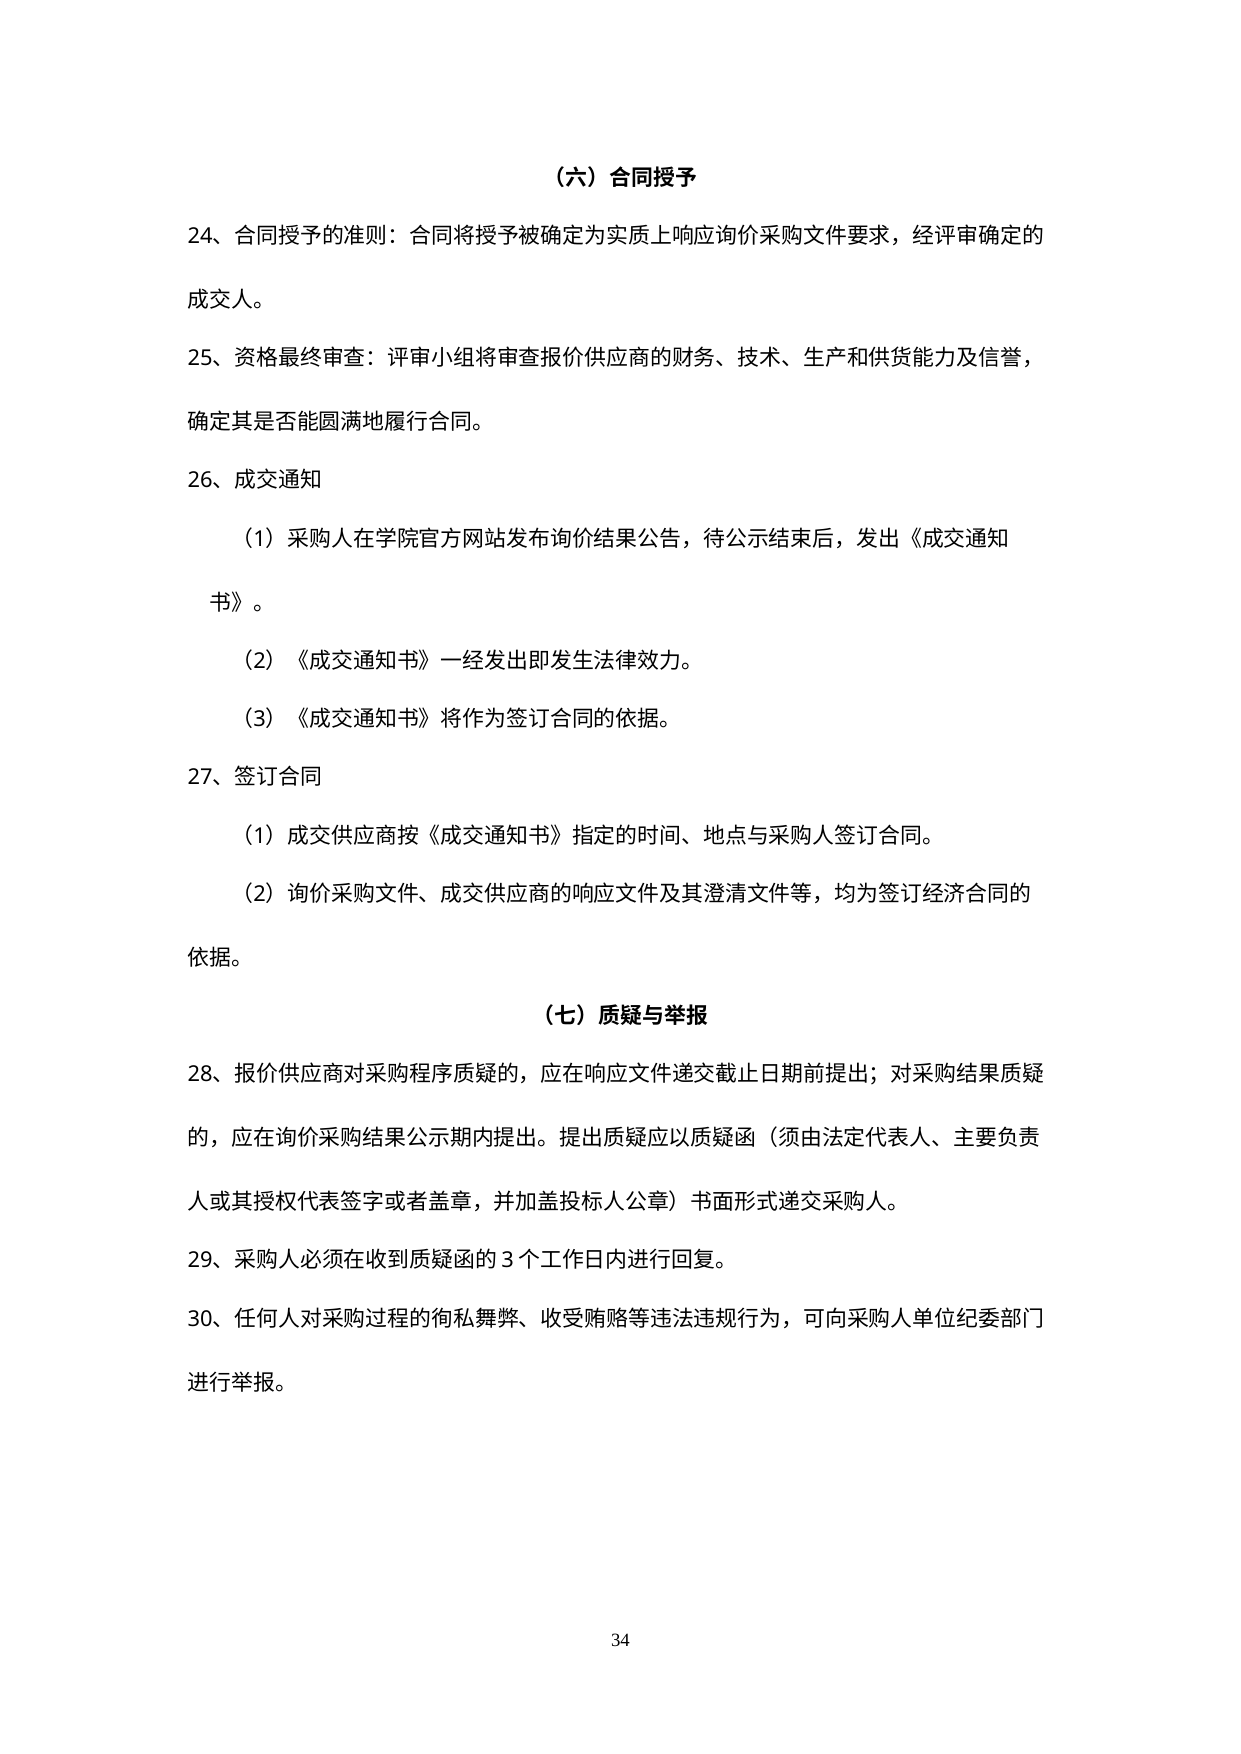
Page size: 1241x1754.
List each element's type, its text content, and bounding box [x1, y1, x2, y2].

text （2）《成交通知书》一经发出即发生法律效力。 [209, 637, 1053, 680]
text 27、签订合同 [187, 754, 1053, 797]
text 28、报价供应商对采购程序质疑的，应在响应文件递交截止日期前提出；对采购结果质疑的，应在询价采购结果公示期内提出。提出质疑应以质疑函（须由法定代表人、主要负责人或其授权代表签字或者盖章，并加盖投标人公章）书面形式递交采购人。 [187, 1051, 1053, 1221]
text （1）采购人在学院官方网站发布询价结果公告，待公示结束后，发出《成交通知书》。 [209, 515, 1053, 622]
text 24、合同授予的准则：合同将授予被确定为实质上响应询价采购文件要求，经评审确定的成交人。 [187, 213, 1053, 319]
text 29、采购人必须在收到质疑函的3个工作日内进行回复。 [187, 1237, 1053, 1279]
text （3）《成交通知书》将作为签订合同的依据。 [209, 696, 1053, 738]
text （1）成交供应商按《成交通知书》指定的时间、地点与采购人签订合同。 [187, 812, 1053, 855]
text （七）质疑与举报 [187, 993, 1053, 1035]
text （六）合同授予 [187, 154, 1053, 197]
text 26、成交通知 [187, 457, 1053, 499]
text 30、任何人对采购过程的徇私舞弊、收受贿赂等违法违规行为，可向采购人单位纪委部门进行举报。 [187, 1295, 1053, 1402]
text 25、资格最终审查：评审小组将审查报价供应商的财务、技术、生产和供货能力及信誉，确定其是否能圆满地履行合同。 [187, 335, 1053, 441]
text （2）询价采购文件、成交供应商的响应文件及其澄清文件等，均为签订经济合同的依据。 [187, 871, 1053, 977]
